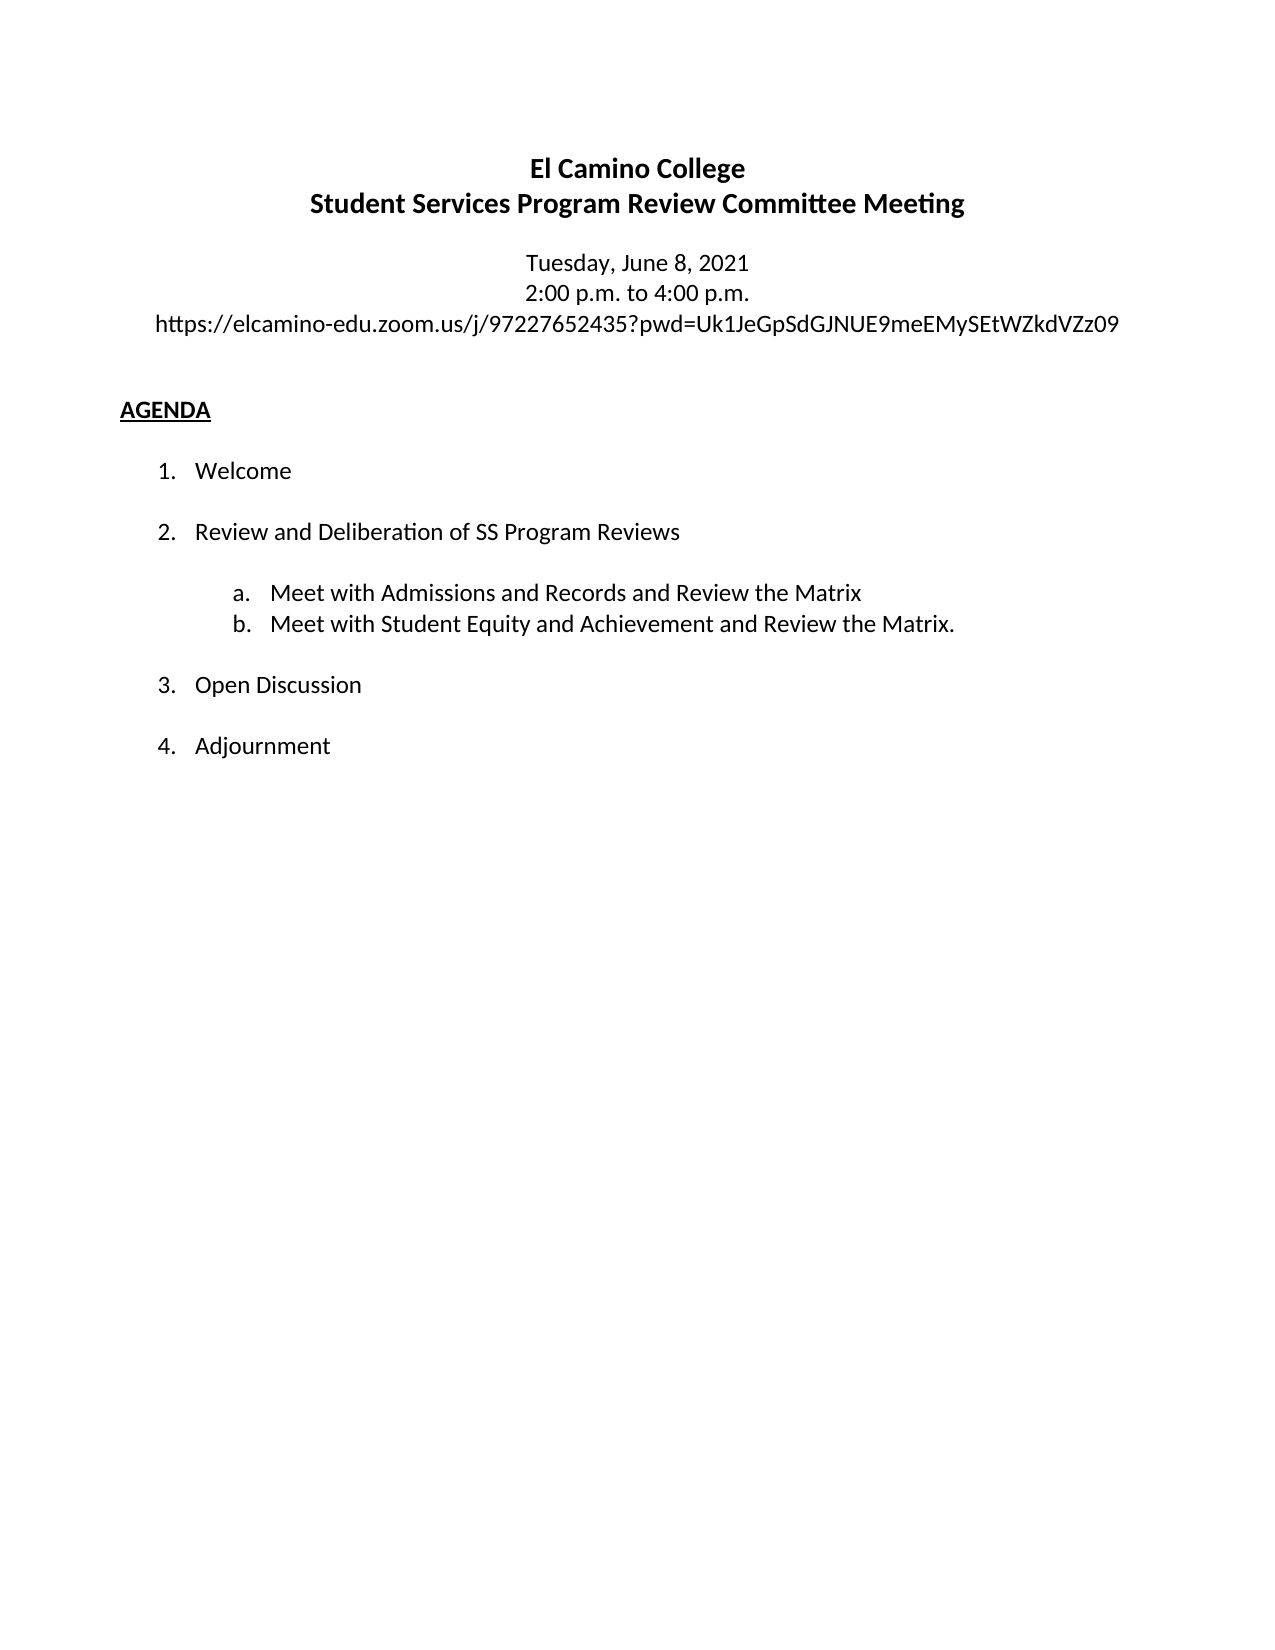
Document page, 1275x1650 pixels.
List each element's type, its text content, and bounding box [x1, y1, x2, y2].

text Student Services Program Review Committee Meeting [120, 186, 1155, 221]
text AGENDA [120, 394, 1155, 425]
list Meet with Admissions and Records and Review the Matrix [232, 577, 1155, 608]
list Meet with Student Equity and Achievement and Review the Matrix. [232, 608, 1155, 638]
list Review and Deliberation of SS Program Reviews [157, 516, 1155, 547]
text https://elcamino-edu.zoom.us/j/97227652435?pwd=Uk1JeGpSdGJNUE9meEMySEtWZkdVZz09 [120, 308, 1155, 338]
text Tuesday, June 8, 2021 [120, 247, 1155, 277]
list Welcome [157, 455, 1155, 486]
text 2:00 p.m. to 4:00 p.m. [120, 277, 1155, 308]
text El Camino College [120, 150, 1155, 186]
list Adjournment [157, 730, 1155, 760]
list Open Discussion [157, 669, 1155, 699]
